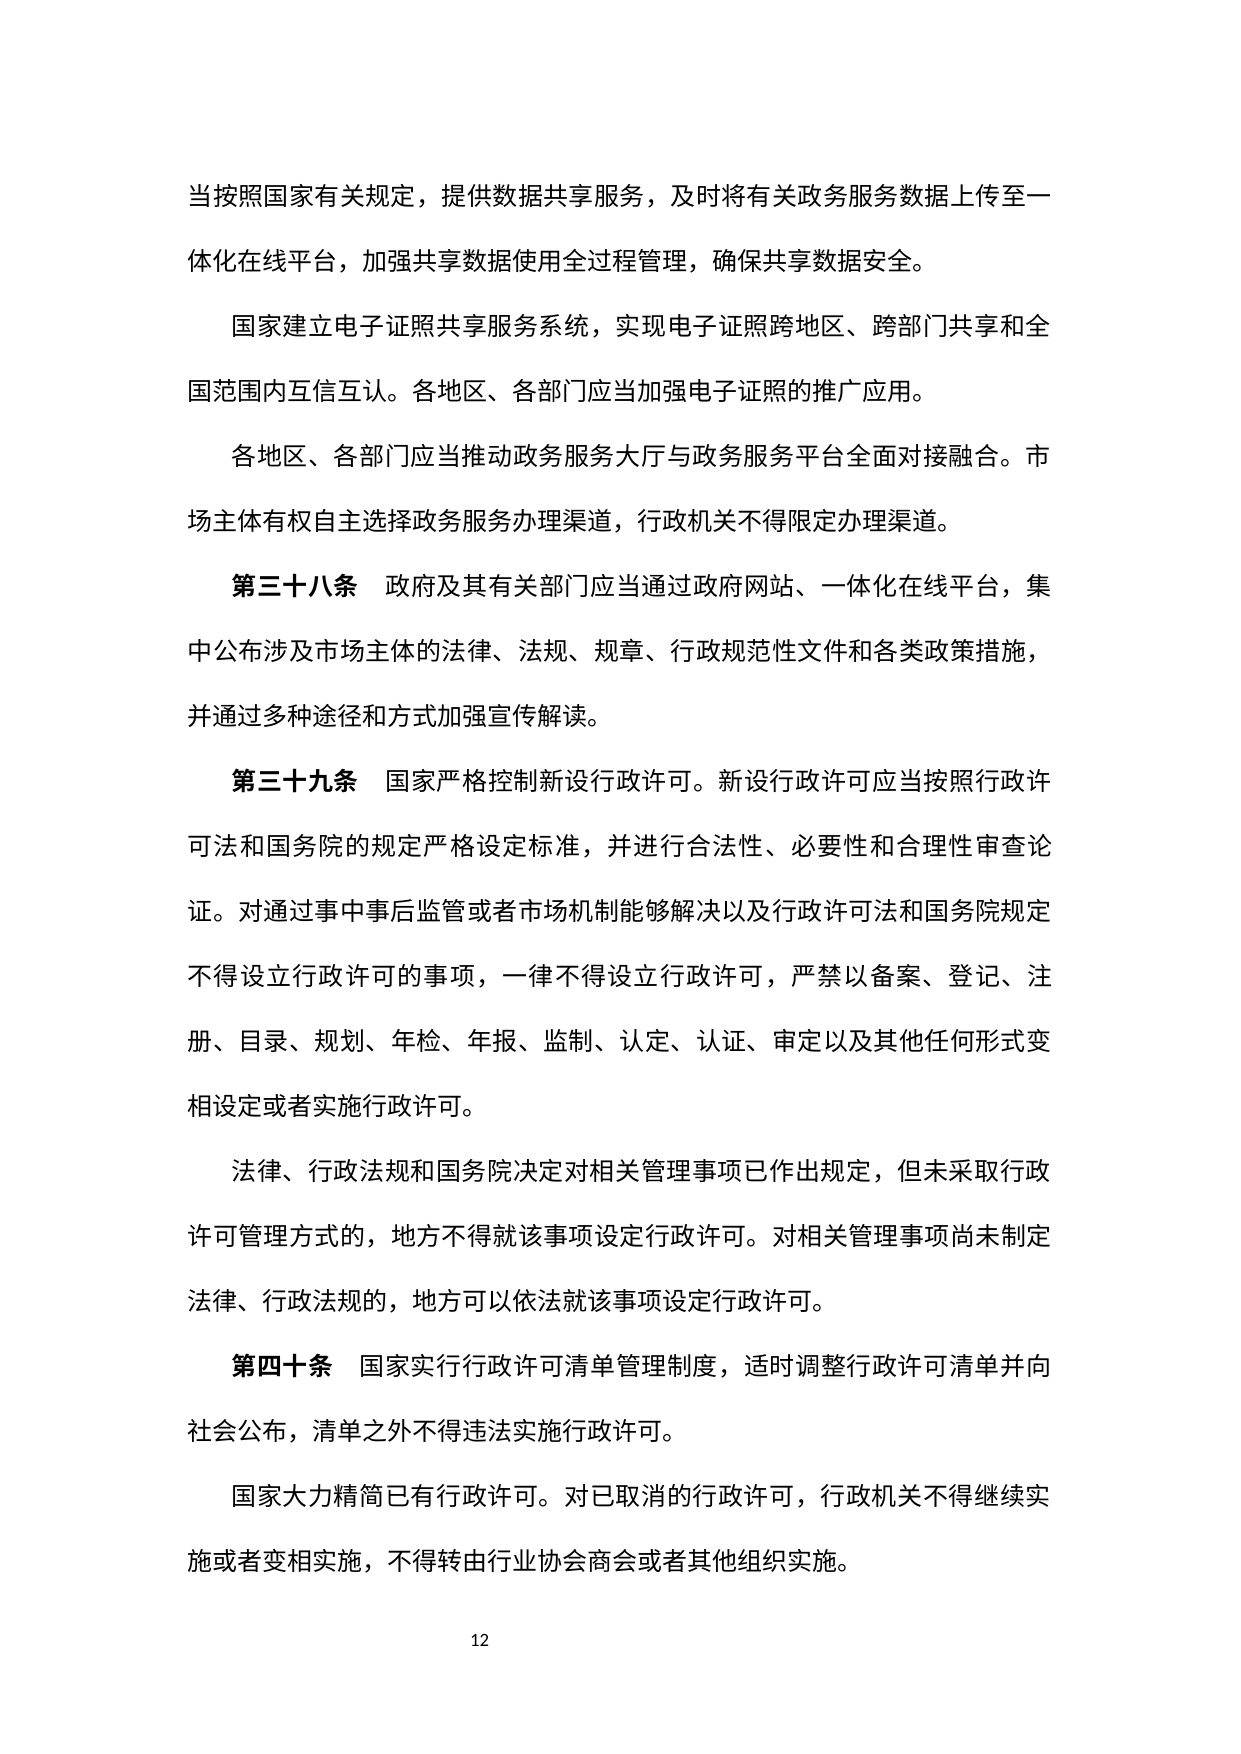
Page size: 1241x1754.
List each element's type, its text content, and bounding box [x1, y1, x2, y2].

text 法律、行政法规和国务院决定对相关管理事项已作出规定，但未采取行政许可管理方式的，地方不得就该事项设定行政许可。对相关管理事项尚未制定法律、行政法规的，地方可以依法就该事项设定行政许可。 [187, 1137, 1053, 1332]
text 第四十条 国家实行行政许可清单管理制度，适时调整行政许可清单并向社会公布，清单之外不得违法实施行政许可。 [187, 1332, 1053, 1462]
text 第三十九条 国家严格控制新设行政许可。新设行政许可应当按照行政许可法和国务院的规定严格设定标准，并进行合法性、必要性和合理性审查论证。对通过事中事后监管或者市场机制能够解决以及行政许可法和国务院规定不得设立行政许可的事项，一律不得设立行政许可，严禁以备案、登记、注册、目录、规划、年检、年报、监制、认定、认证、审定以及其他任何形式变相设定或者实施行政许可。 [187, 747, 1053, 1137]
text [187, 162, 1053, 292]
text 国家建立电子证照共享服务系统，实现电子证照跨地区、跨部门共享和全国范围内互信互认。各地区、各部门应当加强电子证照的推广应用。 [187, 292, 1053, 422]
text 各地区、各部门应当推动政务服务大厅与政务服务平台全面对接融合。市场主体有权自主选择政务服务办理渠道，行政机关不得限定办理渠道。 [187, 422, 1053, 552]
text 第三十八条 政府及其有关部门应当通过政府网站、一体化在线平台，集中公布涉及市场主体的法律、法规、规章、行政规范性文件和各类政策措施，并通过多种途径和方式加强宣传解读。 [187, 552, 1053, 747]
text 国家大力精简已有行政许可。对已取消的行政许可，行政机关不得继续实施或者变相实施，不得转由行业协会商会或者其他组织实施。 [187, 1462, 1053, 1592]
